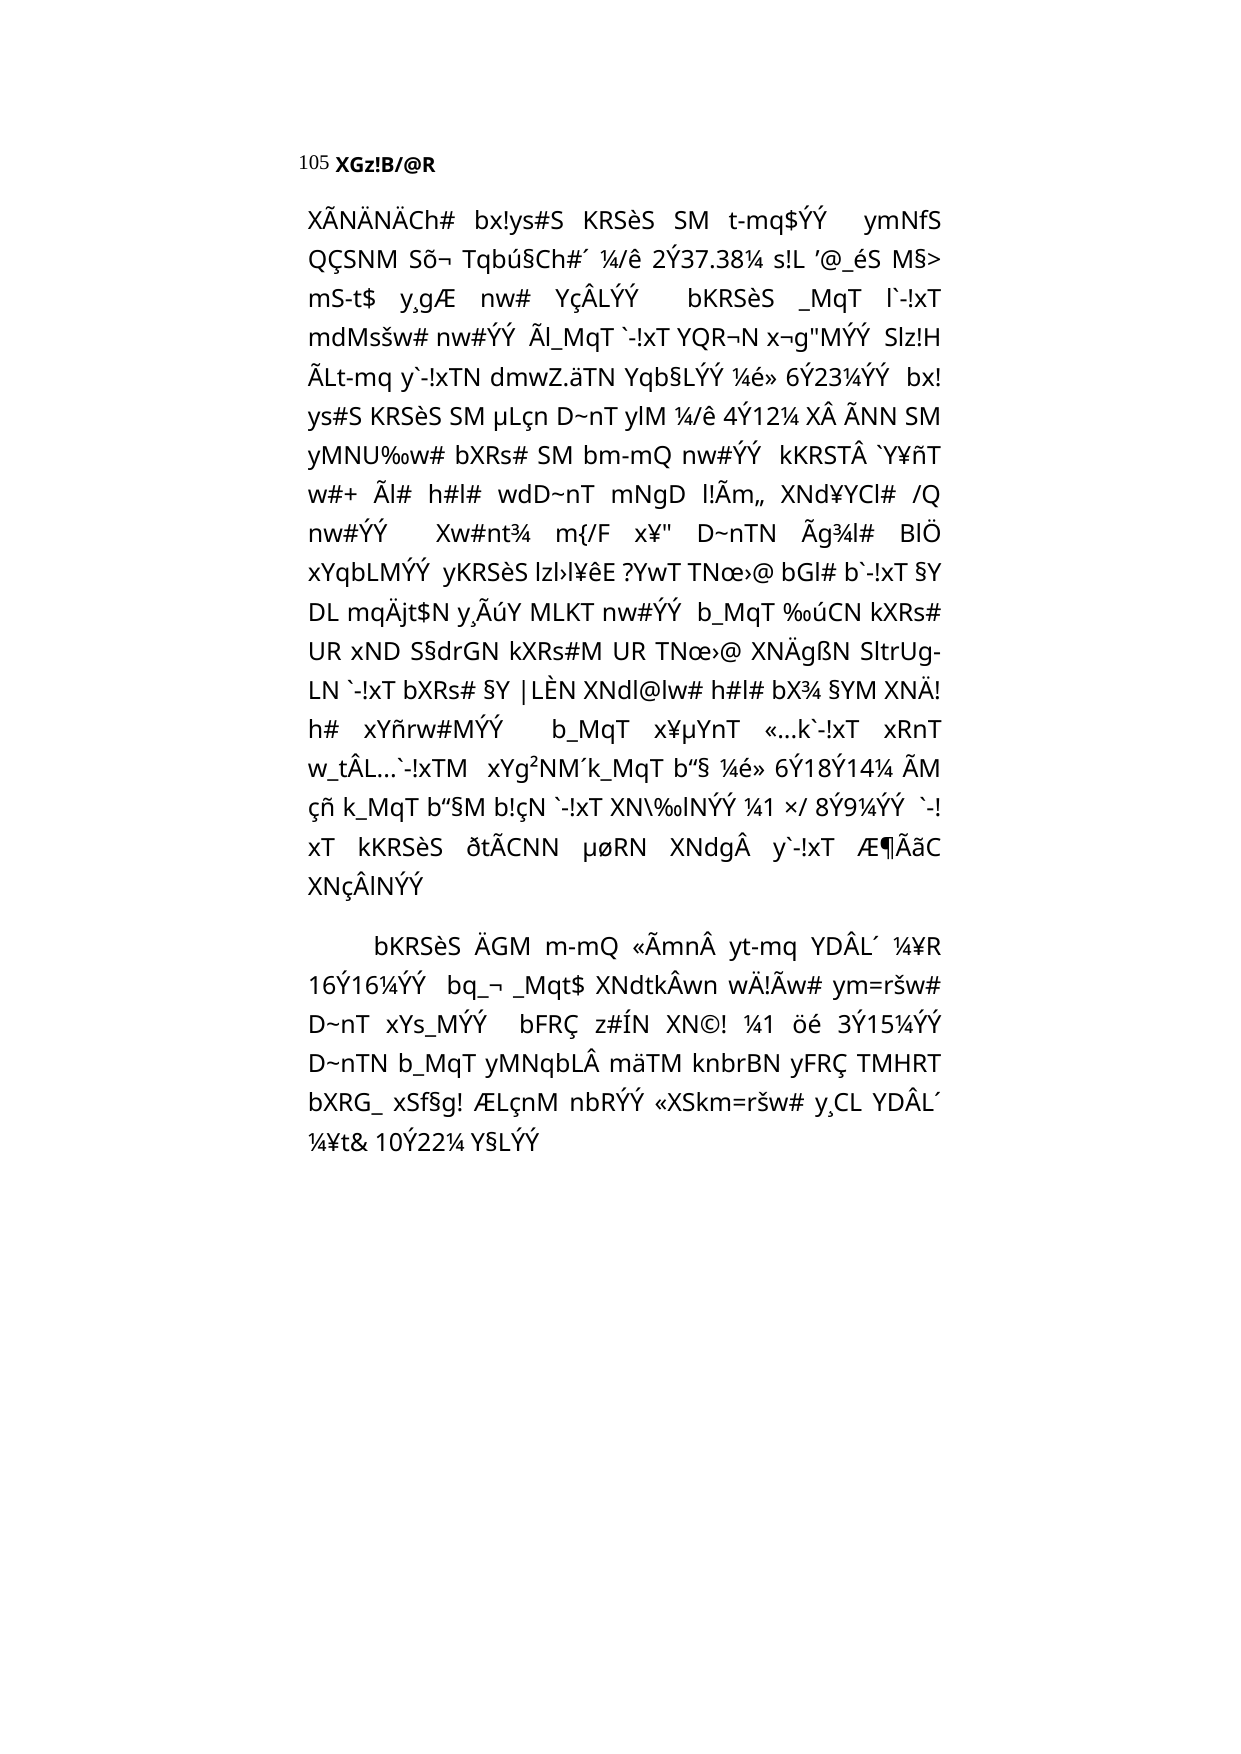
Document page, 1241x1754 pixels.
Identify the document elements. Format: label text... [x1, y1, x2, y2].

text kz!H h#l# xµ*Ã sãC l’@_éS «MN XÂDRG)´ ¼lmÄN s!l# §qrb#T _Ãq& «Ns/ Gb#¿ `-!x¬Ch#M YsrY zND XÃNÄNÄCh# bx!ys#S KRSèS SM t-mq$ÝÝ ymNfS QÇSNM Sõ¬ Tqbú§Ch#´ ¼/ê 2Ý37.38¼ s!L ’@_éS M§> mS-t$ y¸gÆ nw# YçÂLÝÝ bKRSèS _MqT l`-!xT mdMsšw# nw#ÝÝ Ãl_MqT `-!xT YQR¬N x¬g"MÝÝ Slz!H ÃLt-mq y`-!xTN dmwZ.äTN Yqb§LÝÝ ¼é» 6Ý23¼ÝÝ bx!ys#S KRSèS SM µLçn D~nT ylM ¼/ê 4Ý12¼ XÂ ÃNN SM yMNU‰w# bXRs# SM bm-mQ nw#ÝÝ kKRSTÂ `Y¥ñT w#+ Ãl# h#l# wdD~nT mNgD l!Ãm„ XNd¥YCl# /Q nw#ÝÝ Xw#nt¾ m{/F x¥" D~nTN Ãg¾l# BlÖ xYqbLMÝÝ yKRSèS lzl›l¥êE ?YwT TNœ›@ bGl# b`-!xT §Y DL mqÄjt$N y¸ÃúY MLKT nw#ÝÝ b_MqT ‰úCN kXRs# UR xND S§drGN kXRs#M UR TNœ›@ XNÄgßN SltrUg-LN `-!xT bXRs# §Y |LÈN XNdl@lw# h#l# bX¾ §YM XNÄ!h# xYñrw#MÝÝ b_MqT x¥µYnT «...k`-!xT xRnT w_tÂL...`-!xTM xYg²NM´k_MqT b“§ ¼é» 6Ý18Ý14¼ ÃM çñ k_MqT b“§M b!çN `-!xT XN\‰lNÝÝ ¼1 ×/ 8Ý9¼ÝÝ `-!xT kKRSèS ðtÃCNN µøRN XNdgÂ y`-!xT Æ¶ÃãC XNçÂlNÝÝ [308, 202, 942, 902]
text bKRSèS ÄGM m-mQ «ÃmnÂ yt-mq YDÂL´ ¼¥R 16Ý16¼ÝÝ bq_¬ _Mqt$ XNdtkÂwn wÄ!Ãw# ym=ršw# D~nT xYs_MÝÝ bFRÇ z#ÍN XN©! ¼1 öé 3Ý15¼ÝÝ D~nTN b_MqT yMNqbLÂ mäTM knbrBN yFRÇ TMHRT bXRG_ xSf§g! ÆLçnM nbRÝÝ «XSkm=ršw# y¸CL YDÂL´ ¼¥t& 10Ý22¼ Y§LÝÝ [308, 928, 942, 1158]
